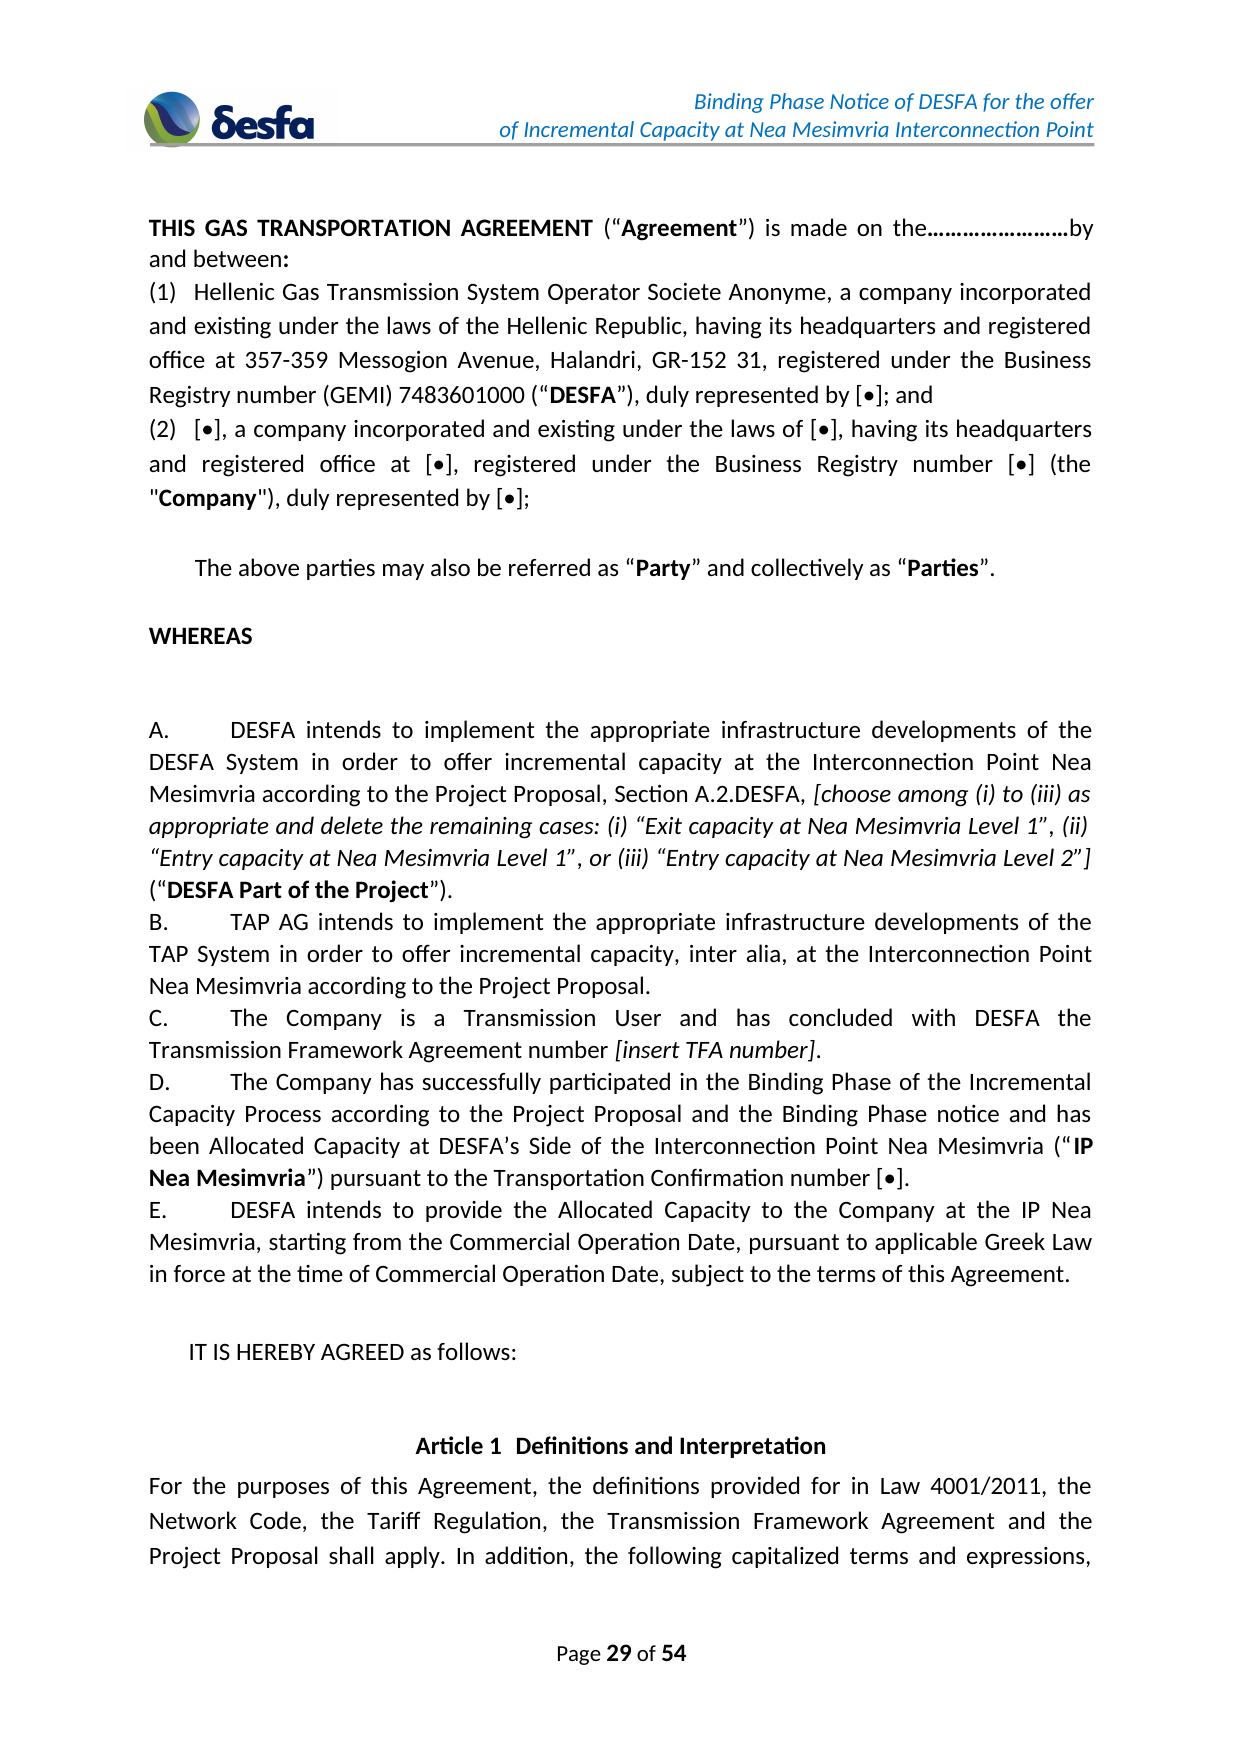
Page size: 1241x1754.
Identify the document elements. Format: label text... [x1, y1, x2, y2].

list DESFA intends to implement the appropriate infrastructure developments of the DESFA System in order to offer incremental capacity at the Interconnection Point Nea Mesimvria according to the Project Proposal, Section A.2.DESFA, [choose among (i) to (iii) as appropriate and delete the remaining cases: (i) “Exit capacity at Nea Mesimvria Level 1”, (ii) “Entry capacity at Nea Mesimvria Level 1”, or (iii) “Entry capacity at Nea Mesimvria Level 2”] (“DESFA Part of the Project”). [149, 714, 1093, 905]
text THIS GAS TRANSPORTATION AGREEMENT (“Agreement”) is made on the……………………by and between: [149, 212, 1093, 274]
text The above parties may also be referred as “Party” and collectively as “Parties”. [194, 552, 1093, 583]
list Definitions and Interpretation [149, 1430, 1093, 1461]
list TAP AG intends to implement the appropriate infrastructure developments of the TAP System in order to offer incremental capacity, inter alia, at the Interconnection Point Nea Mesimvria according to the Project Proposal. [149, 906, 1093, 1001]
list The Company is a Transmission User and has concluded with DESFA the Transmission Framework Agreement number [insert TFA number]. [149, 1002, 1093, 1064]
text IT IS HEREBY AGREED as follows: [149, 1336, 1093, 1366]
picture [123, 87, 339, 152]
list The Company has successfully participated in the Binding Phase of the Incremental Capacity Process according to the Project Proposal and the Binding Phase notice and has been Allocated Capacity at DESFA’s Side of the Interconnection Point Nea Mesimvria (“IP Nea Mesimvria”) pursuant to the Transportation Confirmation number [•]. [149, 1066, 1093, 1192]
list [•], a company incorporated and existing under the laws of [•], having its headquarters and registered office at [•], registered under the Business Registry number [•] (the "Company"), duly represented by [•]; [149, 413, 1093, 513]
list Hellenic Gas Transmission System Operator Societe Anonyme, a company incorporated and existing under the laws of the Hellenic Republic, having its headquarters and registered office at 357-359 Messogion Avenue, Halandri, GR-152 31, registered under the Business Registry number (GEMI) 7483601000 (“DESFA”), duly represented by [•]; and [149, 276, 1093, 409]
list DESFA intends to provide the Allocated Capacity to the Company at the IP Nea Mesimvria, starting from the Commercial Operation Date, pursuant to applicable Greek Law in force at the time of Commercial Operation Date, subject to the terms of this Agreement. [149, 1194, 1093, 1288]
text WHEREAS [149, 620, 1093, 650]
